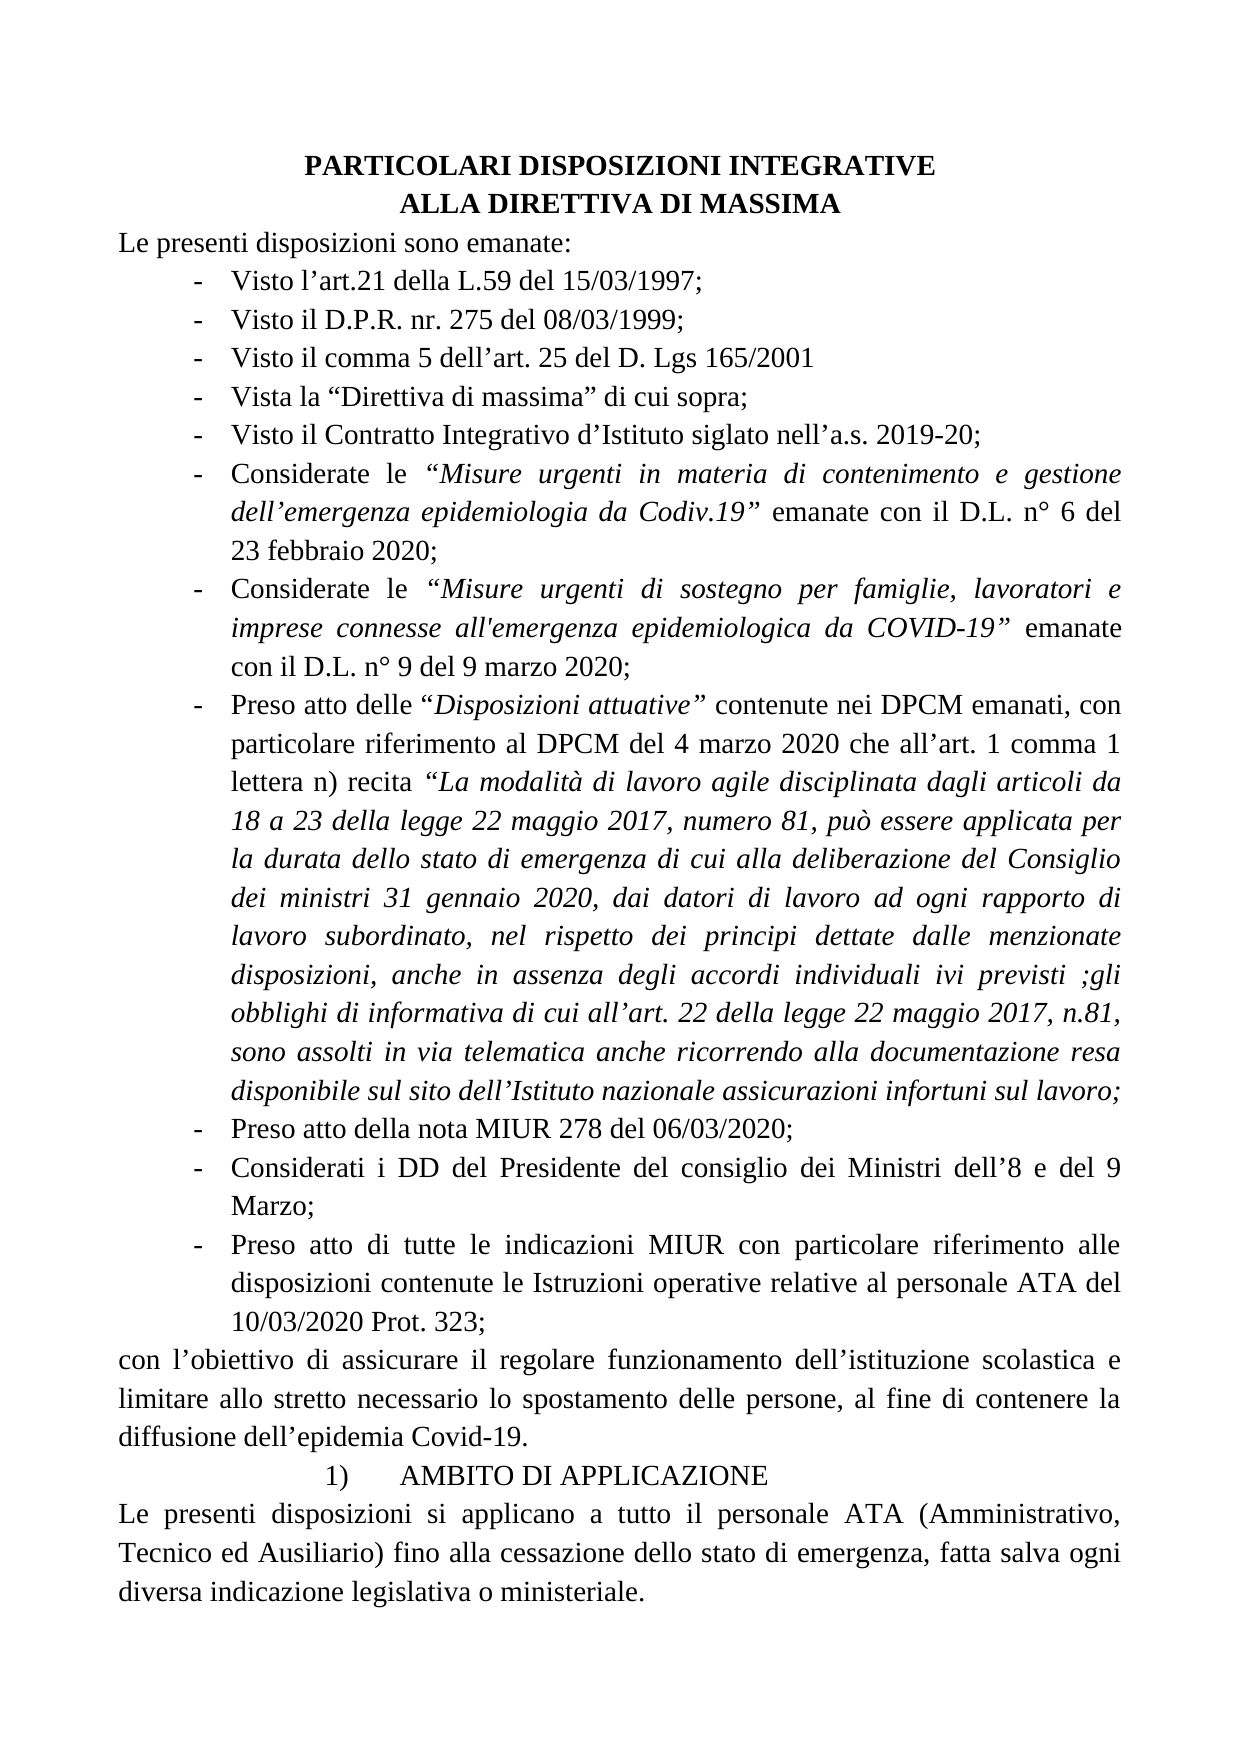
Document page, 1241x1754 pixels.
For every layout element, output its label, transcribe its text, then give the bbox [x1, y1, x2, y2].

list Preso atto di tutte le indicazioni MIUR con particolare riferimento alle disposizioni contenute le Istruzioni operative relative al personale ATA del 10/03/2020 Prot. 323; [193, 1227, 1122, 1337]
text PARTICOLARI DISPOSIZIONI INTEGRATIVE [118, 148, 1122, 181]
list Visto l’art.21 della L.59 del 15/03/1997; [193, 263, 1122, 297]
list Considerate le “Misure urgenti di sostegno per famiglie, lavoratori e imprese connesse all'emergenza epidemiologica da COVID-19” emanate con il D.L. n° 9 del 9 marzo 2020; [193, 572, 1122, 682]
list Visto il comma 5 dell’art. 25 del D. Lgs 165/2001 [193, 340, 1122, 374]
text con l’obiettivo di assicurare il regolare funzionamento dell’istituzione scolastica e limitare allo stretto necessario lo spostamento delle persone, al fine di contenere la diffusione dell’epidemia Covid-19. [118, 1342, 1122, 1453]
list Vista la “Direttiva di massima” di cui sopra; [193, 379, 1122, 412]
list Considerati i DD del Presidente del consiglio dei Ministri dell’8 e del 9 Marzo; [193, 1150, 1122, 1222]
list Considerate le “Misure urgenti in materia di contenimento e gestione dell’emergenza epidemiologia da Codiv.19” emanate con il D.L. n° 6 del 23 febbraio 2020; [193, 456, 1122, 567]
list Preso atto delle “Disposizioni attuative” contenute nei DPCM emanati, con particolare riferimento al DPCM del 4 marzo 2020 che all’art. 1 comma 1 lettera n) recita “La modalità di lavoro agile disciplinata dagli articoli da 18 a 23 della legge 22 maggio 2017, numero 81, può essere applicata per la durata dello stato di emergenza di cui alla deliberazione del Consiglio dei ministri 31 gennaio 2020, dai datori di lavoro ad ogni rapporto di lavoro subordinato, nel rispetto dei principi dettate dalle menzionate disposizioni, anche in assenza degli accordi individuali ivi previsti ;gli obblighi di informativa di cui all’art. 22 della legge 22 maggio 2017, n.81, sono assolti in via telematica anche ricorrendo alla documentazione resa disponibile sul sito dell’Istituto nazionale assicurazioni infortuni sul lavoro; [193, 687, 1122, 1106]
text Le presenti disposizioni sono emanate: [118, 225, 1122, 258]
text Le presenti disposizioni si applicano a tutto il personale ATA (Amministrativo, Tecnico ed Ausiliario) fino alla cessazione dello stato di emergenza, fatta salva ogni diversa indicazione legislativa o ministeriale. [118, 1497, 1122, 1607]
text ALLA DIRETTIVA DI MASSIMA [118, 186, 1122, 220]
list Visto il D.P.R. nr. 275 del 08/03/1999; [193, 302, 1122, 335]
list Preso atto della nota MIUR 278 del 06/03/2020; [193, 1111, 1122, 1145]
list AMBITO DI APPLICAZIONE [324, 1458, 1122, 1492]
list Visto il Contratto Integrativo d’Istituto siglato nell’a.s. 2019-20; [193, 417, 1122, 451]
